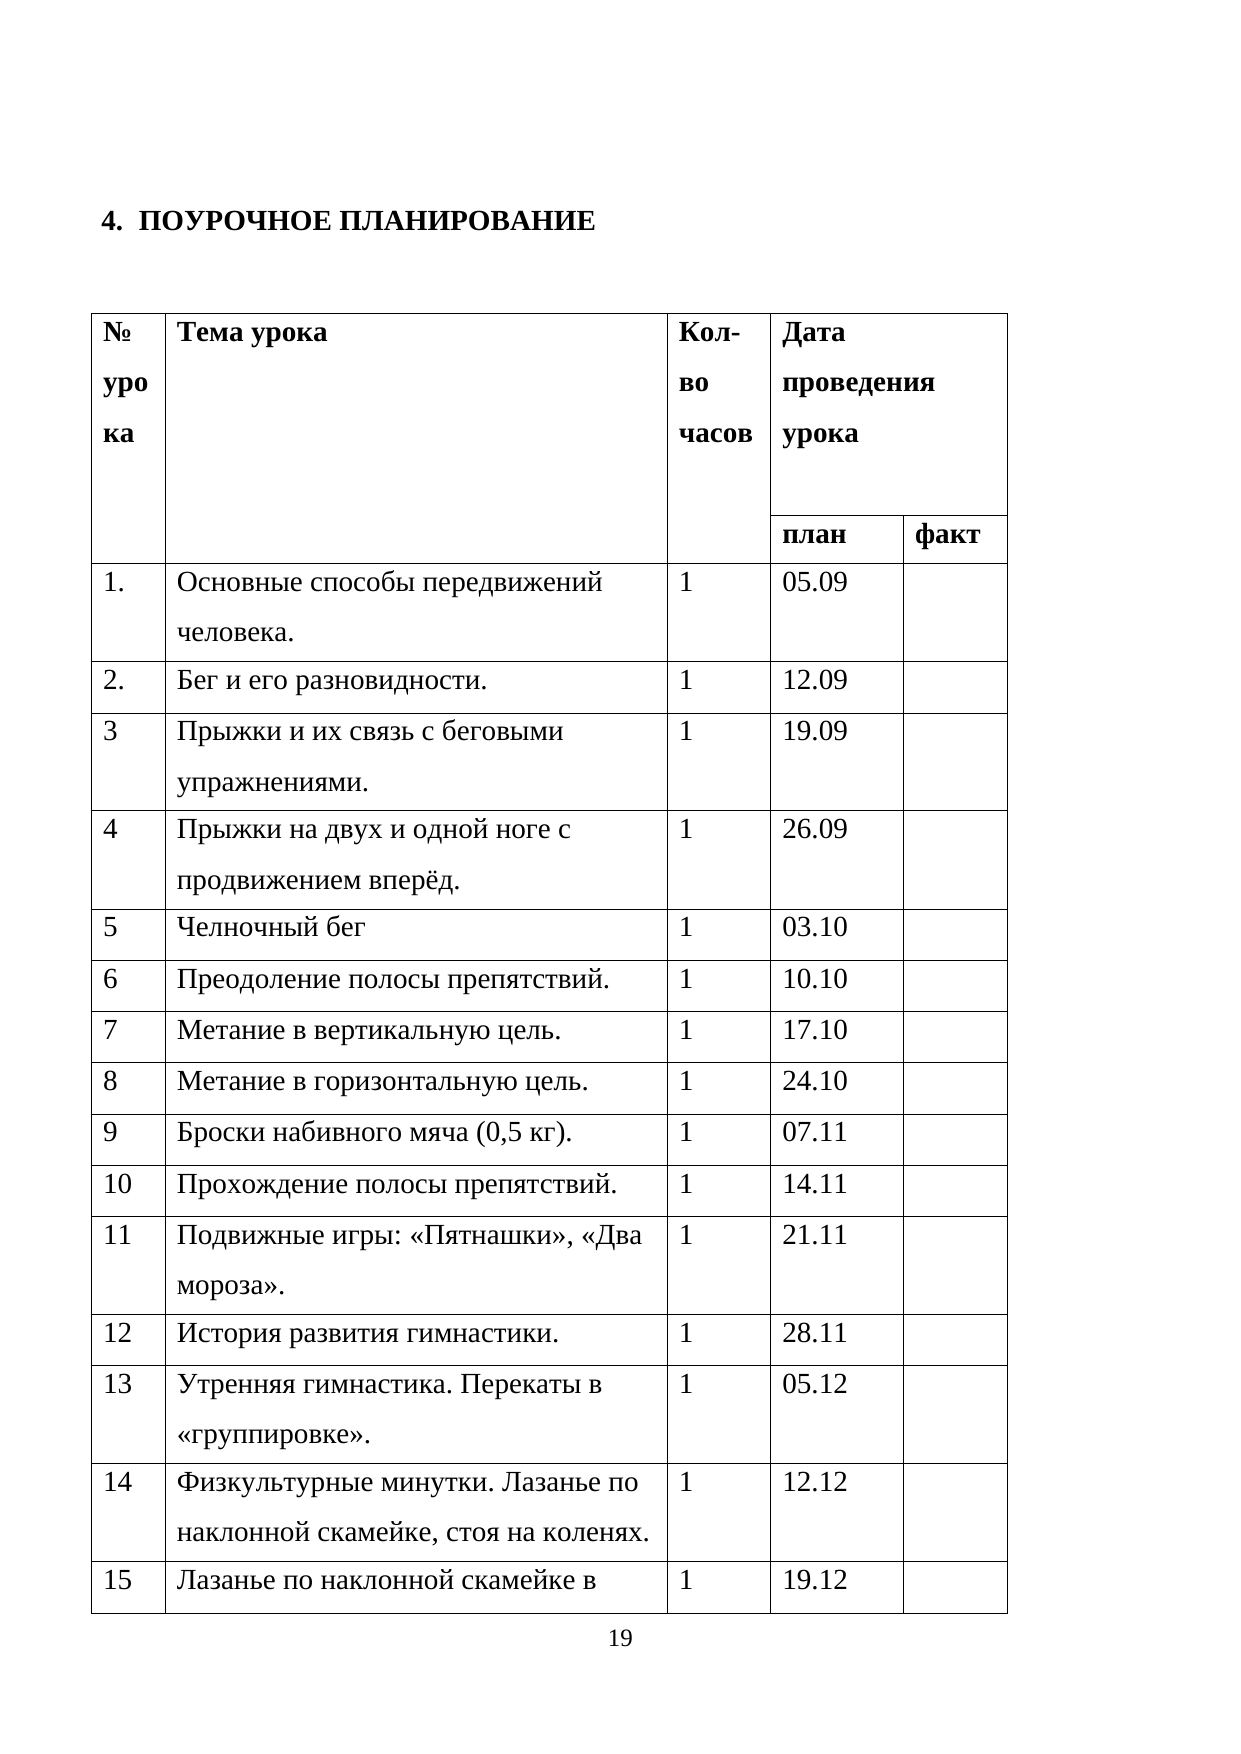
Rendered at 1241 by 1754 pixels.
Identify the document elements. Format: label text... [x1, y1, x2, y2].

table_cell 15 [92, 1562, 165, 1612]
table_cell [904, 1063, 1007, 1113]
table_cell 19.09 [771, 714, 903, 810]
table_cell 1 [668, 714, 770, 810]
table_cell 12 [92, 1315, 165, 1365]
table_header № урока [92, 314, 165, 563]
table_cell 26.09 [771, 811, 903, 908]
table_header Дата проведения урока [771, 314, 1007, 515]
table_cell Основные способы передвижений человека. [166, 564, 667, 661]
table_cell [904, 662, 1007, 712]
table_cell 6 [92, 961, 165, 1011]
table_cell 8 [92, 1063, 165, 1113]
table_cell 05.09 [771, 564, 903, 661]
table_cell Метание в вертикальную цель. [166, 1012, 667, 1062]
table_cell Бег и его разновидности. [166, 662, 667, 712]
table_cell 9 [92, 1115, 165, 1165]
table_cell 1 [668, 1217, 770, 1314]
table_cell [904, 1166, 1007, 1216]
table_cell 1 [668, 1115, 770, 1165]
table_cell [904, 1012, 1007, 1062]
table_cell [904, 1115, 1007, 1165]
table_cell 10.10 [771, 961, 903, 1011]
table_cell [904, 714, 1007, 810]
table_cell 1 [668, 1063, 770, 1113]
table_cell 3 [92, 714, 165, 810]
table_cell [904, 1315, 1007, 1365]
table_cell 07.11 [771, 1115, 903, 1165]
table_cell Прыжки на двух и одной ноге с продвижением вперёд. [166, 811, 667, 908]
table_cell Челночный бег [166, 910, 667, 960]
table_cell Подвижные игры: «Пятнашки», «Два мороза». [166, 1217, 667, 1314]
table_cell [904, 1217, 1007, 1314]
table_cell 12.12 [771, 1464, 903, 1561]
table_cell История развития гимнастики. [166, 1315, 667, 1365]
table_cell [904, 1562, 1007, 1612]
table_cell 24.10 [771, 1063, 903, 1113]
table_cell 17.10 [771, 1012, 903, 1062]
table_cell 14 [92, 1464, 165, 1561]
list ПОУРОЧНОЕ ПЛАНИРОВАНИЕ [101, 203, 1152, 237]
table_cell 1 [668, 1464, 770, 1561]
table_cell Утренняя гимнастика. Перекаты в «группировке». [166, 1366, 667, 1463]
table_cell 05.12 [771, 1366, 903, 1463]
table_cell 7 [92, 1012, 165, 1062]
table_cell 1. [92, 564, 165, 661]
table_cell 1 [668, 910, 770, 960]
table_cell 21.11 [771, 1217, 903, 1314]
table_cell [904, 564, 1007, 661]
table_cell 13 [92, 1366, 165, 1463]
table_cell 19.12 [771, 1562, 903, 1612]
table_cell Метание в горизонтальную цель. [166, 1063, 667, 1113]
table_cell [904, 910, 1007, 960]
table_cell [166, 1562, 667, 1612]
table_cell 11 [92, 1217, 165, 1314]
table_cell 1 [668, 811, 770, 908]
table_cell 1 [668, 1315, 770, 1365]
table_cell 1 [668, 1562, 770, 1612]
table_cell 03.10 [771, 910, 903, 960]
table_cell Броски набивного мяча (0,5 кг). [166, 1115, 667, 1165]
table_cell [904, 961, 1007, 1011]
table_cell 14.11 [771, 1166, 903, 1216]
table_cell факт [904, 516, 1007, 563]
table_cell 10 [92, 1166, 165, 1216]
table_cell [904, 1366, 1007, 1463]
table_cell Преодоление полосы препятствий. [166, 961, 667, 1011]
table_cell 1 [668, 961, 770, 1011]
table_cell 28.11 [771, 1315, 903, 1365]
table_cell 1 [668, 1366, 770, 1463]
table_cell Прыжки и их связь с беговыми упражнениями. [166, 714, 667, 810]
table_cell 5 [92, 910, 165, 960]
table_cell 2. [92, 662, 165, 712]
table_cell 1 [668, 662, 770, 712]
table_cell [904, 1464, 1007, 1561]
table_header Тема урока [166, 314, 667, 563]
table_cell Прохождение полосы препятствий. [166, 1166, 667, 1216]
table_cell 1 [668, 564, 770, 661]
table_cell Физкультурные минутки. Лазанье по наклонной скамейке, стоя на коленях. [166, 1464, 667, 1561]
table_cell план [771, 516, 903, 563]
table_header Кол-во часов [668, 314, 770, 563]
table_cell 4 [92, 811, 165, 908]
table_cell [904, 811, 1007, 908]
table_cell 1 [668, 1166, 770, 1216]
table_cell 12.09 [771, 662, 903, 712]
table_cell 1 [668, 1012, 770, 1062]
